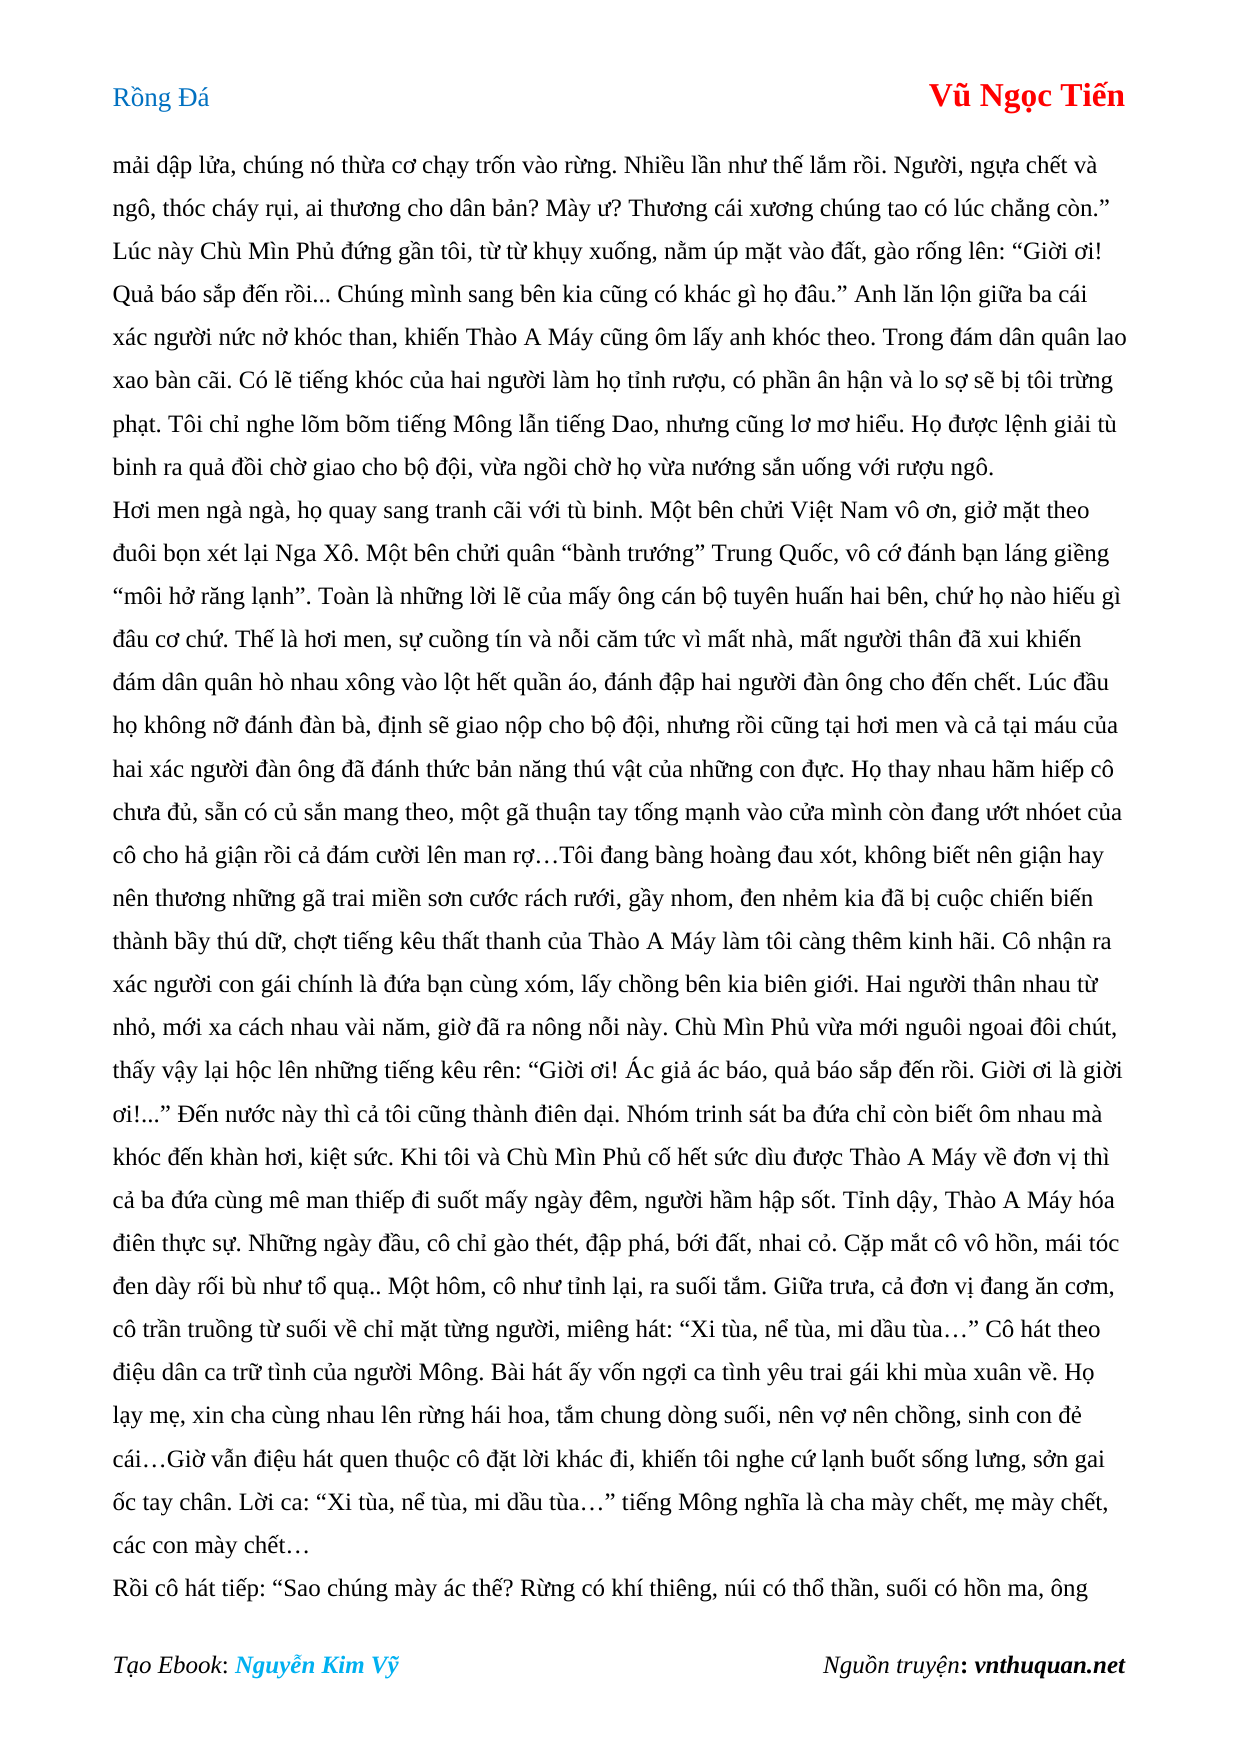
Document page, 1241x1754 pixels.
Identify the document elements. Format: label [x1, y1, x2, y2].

text [112, 150, 1128, 1602]
